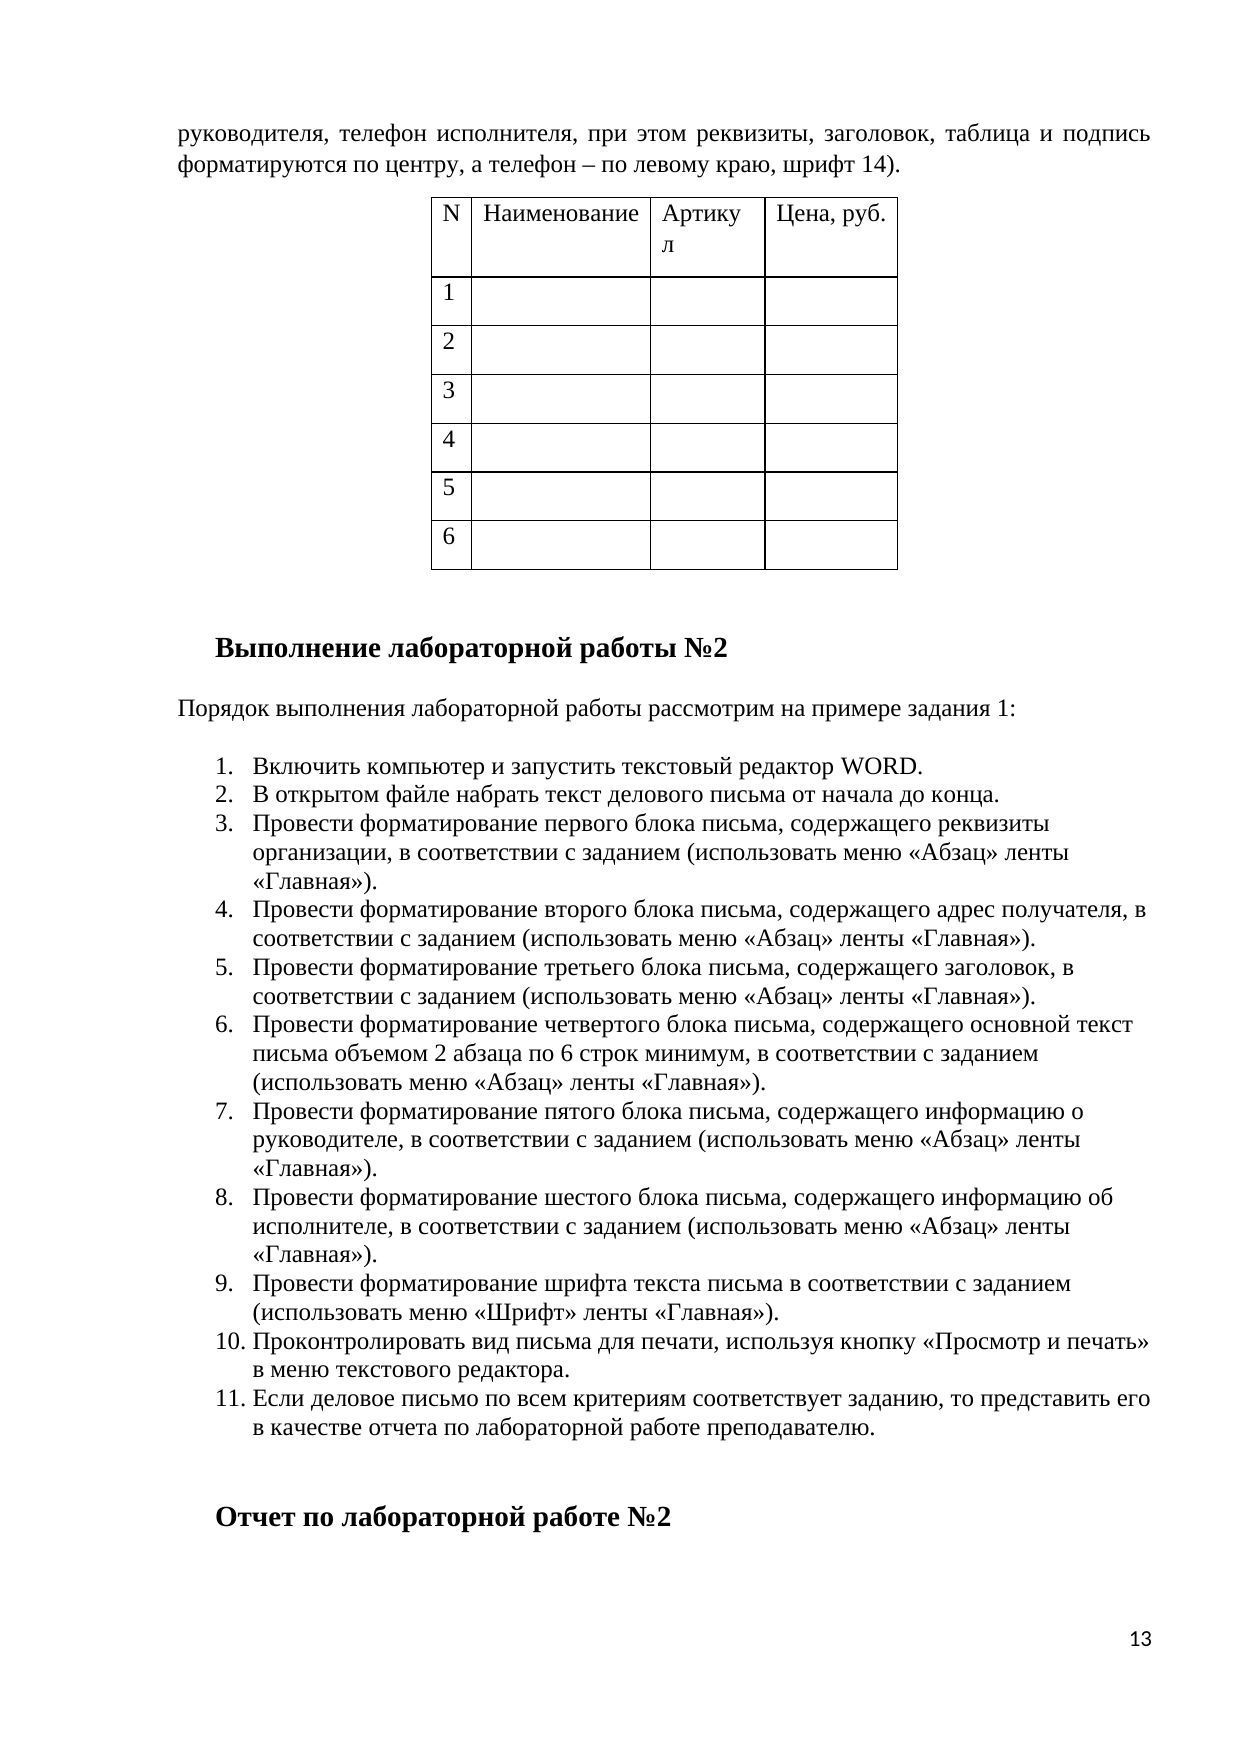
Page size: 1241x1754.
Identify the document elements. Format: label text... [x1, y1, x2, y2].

table_cell [766, 375, 897, 423]
list Провести форматирование шрифта текста письма в соответствии с заданием (использовать меню «Шрифт» ленты «Главная»). [215, 1268, 1152, 1326]
text Порядок выполнения лабораторной работы рассмотрим на примере задания 1: [177, 693, 1152, 722]
table_cell [651, 424, 764, 471]
table_cell [472, 278, 650, 325]
table_cell 4 [432, 424, 471, 471]
table_cell 3 [432, 375, 471, 423]
text Выполнение лабораторной работы №2 [215, 630, 1152, 664]
list Провести форматирование шестого блока письма, содержащего информацию об исполнителе, в соответствии с заданием (использовать меню «Абзац» ленты «Главная»). [215, 1182, 1152, 1268]
list Проконтролировать вид письма для печати, используя кнопку «Просмотр и печать» в меню текстового редактора. [215, 1326, 1152, 1383]
table_header Цена, руб. [766, 198, 897, 276]
table_cell [766, 521, 897, 569]
table_cell [651, 375, 764, 423]
table_header N [432, 198, 471, 276]
table_cell [651, 521, 764, 569]
table_cell [472, 326, 650, 374]
table_header Артикул [651, 198, 764, 276]
table_cell [472, 521, 650, 569]
table_cell [766, 326, 897, 374]
list Провести форматирование второго блока письма, содержащего адрес получателя, в соответствии с заданием (использовать меню «Абзац» ленты «Главная»). [215, 894, 1152, 952]
list Провести форматирование первого блока письма, содержащего реквизиты организации, в соответствии с заданием (использовать меню «Абзац» ленты «Главная»). [215, 808, 1152, 894]
table_cell [766, 424, 897, 471]
list Провести форматирование третьего блока письма, содержащего заголовок, в соответствии с заданием (использовать меню «Абзац» ленты «Главная»). [215, 952, 1152, 1009]
list Если деловое письмо по всем критериям соответствует заданию, то представить его в качестве отчета по лабораторной работе преподавателю. [215, 1383, 1152, 1441]
table_cell [472, 375, 650, 423]
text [177, 118, 1152, 178]
table_cell [651, 278, 764, 325]
table_cell [472, 424, 650, 471]
table_cell 5 [432, 473, 471, 520]
table_cell [651, 326, 764, 374]
table_cell [651, 473, 764, 520]
list Провести форматирование пятого блока письма, содержащего информацию о руководителе, в соответствии с заданием (использовать меню «Абзац» ленты «Главная»). [215, 1096, 1152, 1182]
list Включить компьютер и запустить текстовый редактор WORD. [215, 751, 1152, 779]
table_cell [766, 278, 897, 325]
table_cell [472, 473, 650, 520]
list Провести форматирование четвертого блока письма, содержащего основной текст письма объемом 2 абзаца по 6 строк минимум, в соответствии с заданием (использовать меню «Абзац» ленты «Главная»). [215, 1009, 1152, 1096]
text Отчет по лабораторной работе №2 [215, 1499, 1152, 1532]
list В открытом файле набрать текст делового письма от начала до конца. [215, 779, 1152, 808]
table_header Наименование [472, 198, 650, 276]
table_cell 2 [432, 326, 471, 374]
table_cell 6 [432, 521, 471, 569]
table_cell [766, 473, 897, 520]
table_cell 1 [432, 278, 471, 325]
